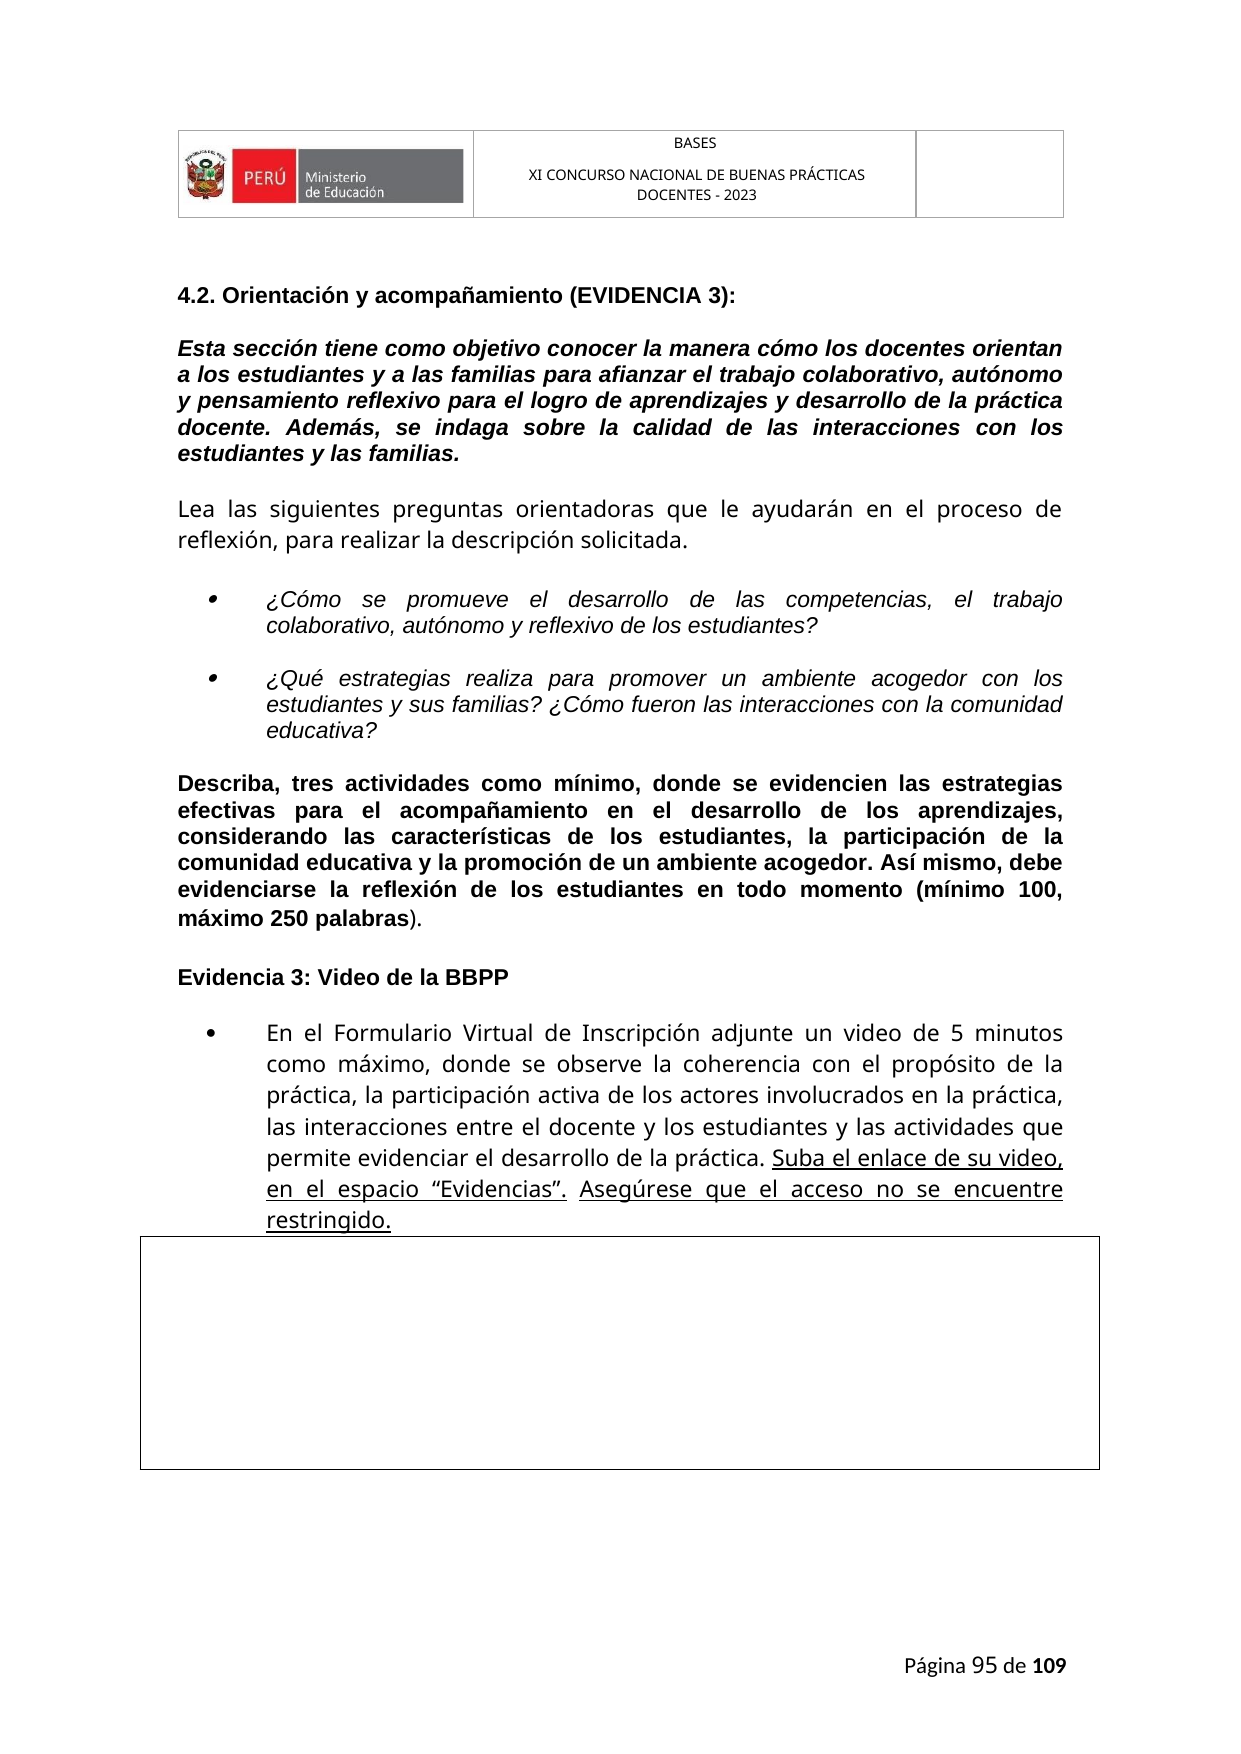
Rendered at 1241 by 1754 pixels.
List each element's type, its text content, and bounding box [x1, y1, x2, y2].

subtitle Describa, tres actividades como mínimo, donde se evidencien las estrategias efectivas para el acompañamiento en el desarrollo de los aprendizajes, considerando las características de los estudiantes, la participación de la comunidad educativa y la promoción de un ambiente acogedor. Así mismo, debe evidenciarse la reflexión de los estudiantes en todo momento (mínimo 100, máximo 250 palabras). [177, 770, 1063, 933]
list ¿Cómo se promueve el desarrollo de las competencias, el trabajo colaborativo, autónomo y reflexivo de los estudiantes? [207, 587, 1063, 638]
subtitle Orientación y acompañamiento (EVIDENCIA 3): [177, 282, 1240, 308]
list En el Formulario Virtual de Inscripción adjunte un video de 5 minutos como máximo, donde se observe la coherencia con el propósito de la práctica, la participación activa de los actores involucrados en la práctica, las interacciones entre el docente y los estudiantes y las actividades que permite evidenciar el desarrollo de la práctica. Suba el enlace de su video, en el espacio “Evidencias”. Asegúrese que el acceso no se encuentre restringido. [207, 1017, 1064, 1236]
table_header [141, 1237, 1099, 1469]
text Lea las siguientes preguntas orientadoras que le ayudarán en el proceso de reflexión, para realizar la descripción solicitada. [177, 493, 1063, 555]
list ¿Qué estrategias realiza para promover un ambiente acogedor con los estudiantes y sus familias? ¿Cómo fueron las interacciones con la comunidad educativa? [207, 665, 1064, 744]
text Evidencia 3: Video de la BBPP [177, 964, 1240, 990]
subtitle Esta sección tiene como objetivo conocer la manera cómo los docentes orientan a los estudiantes y a las familias para afianzar el trabajo colaborativo, autónomo y pensamiento reflexivo para el logro de aprendizajes y desarrollo de la práctica docente. Además, se indaga sobre la calidad de las interacciones con los estudiantes y las familias. [177, 334, 1064, 466]
picture [182, 145, 464, 205]
